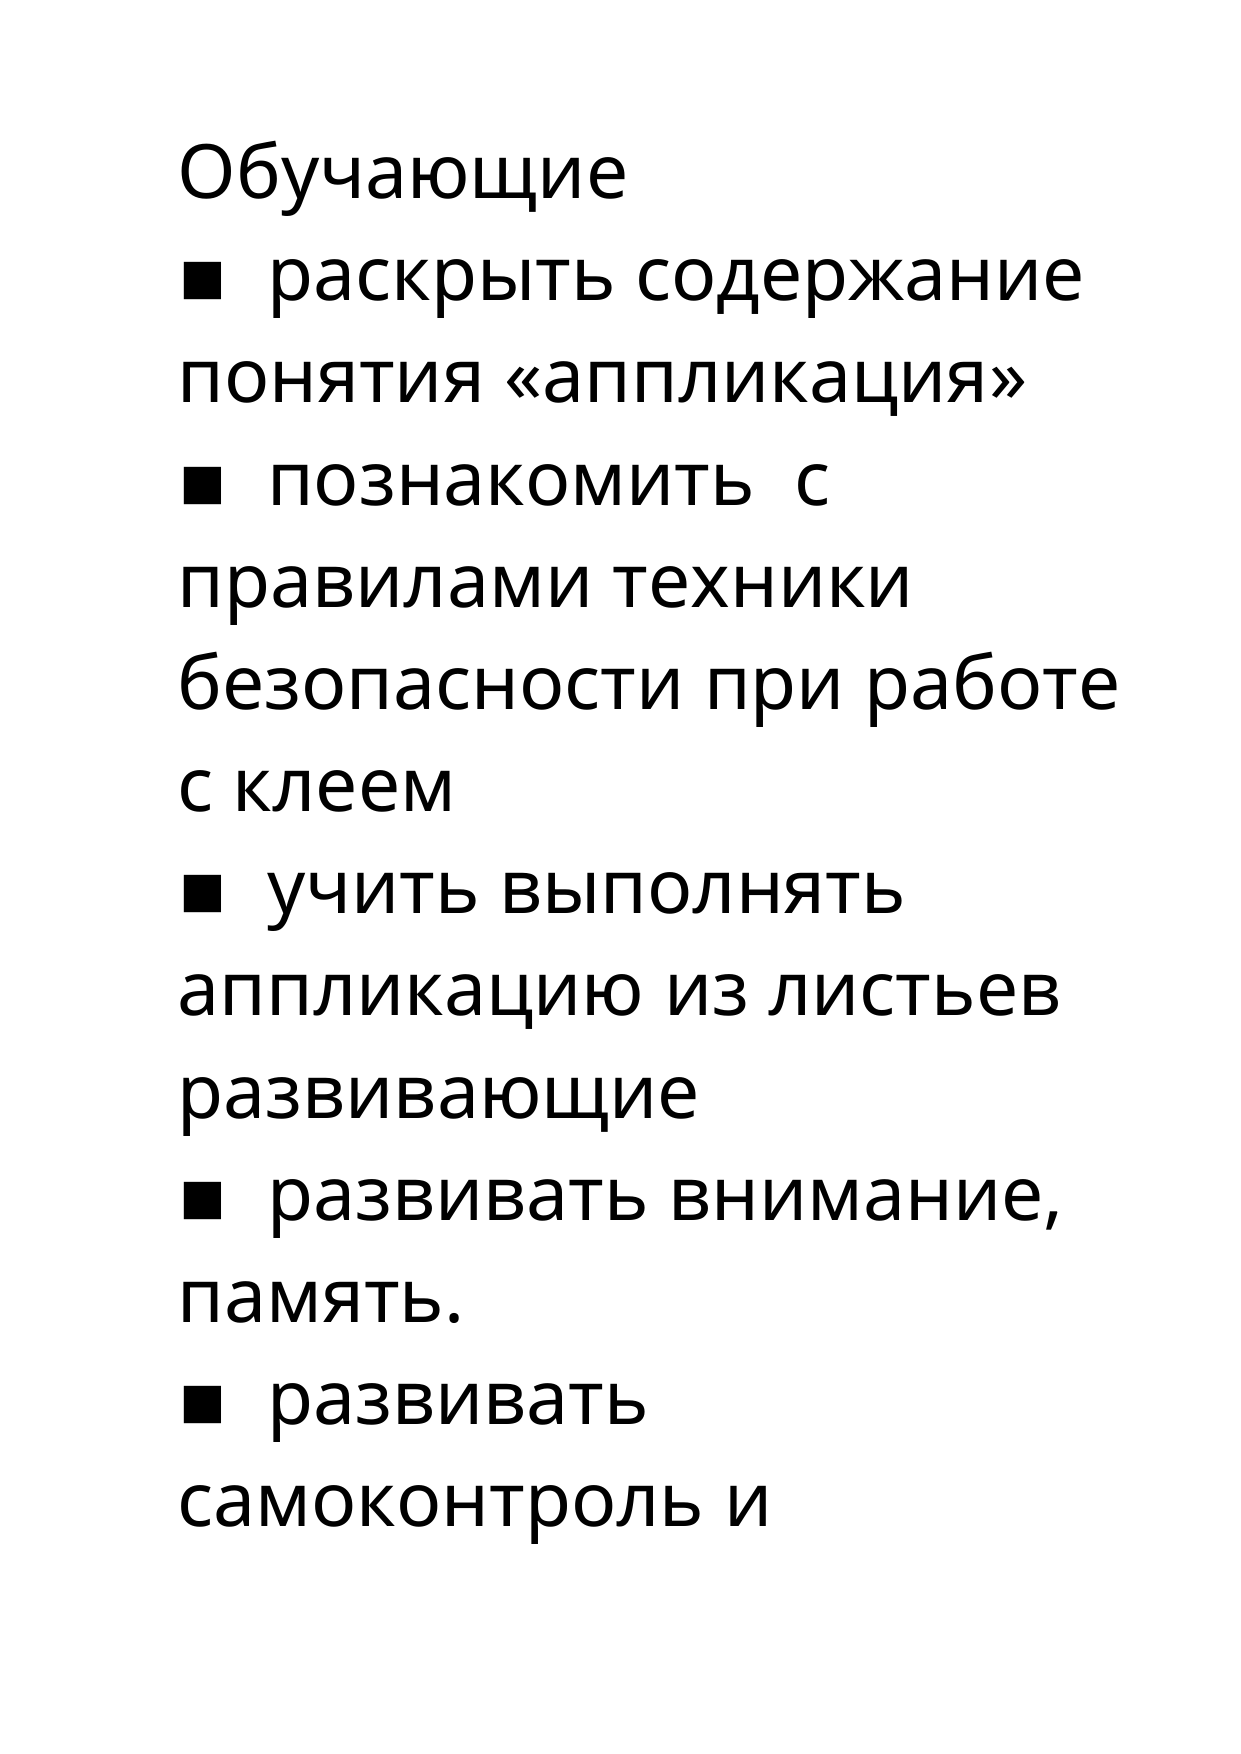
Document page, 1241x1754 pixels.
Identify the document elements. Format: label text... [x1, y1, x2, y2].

text ▪ развивать внимание, память. [177, 1140, 1152, 1344]
text Обучающие [177, 118, 1152, 220]
text развивающие [177, 1038, 1152, 1140]
text ▪ учить выполнять аппликацию из листьев [177, 833, 1152, 1038]
text ▪ познакомить с правилами техники безопасности при работе с клеем [177, 425, 1152, 833]
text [177, 1344, 1152, 1549]
text ▪ раскрыть содержание понятия «аппликация» [177, 220, 1152, 425]
